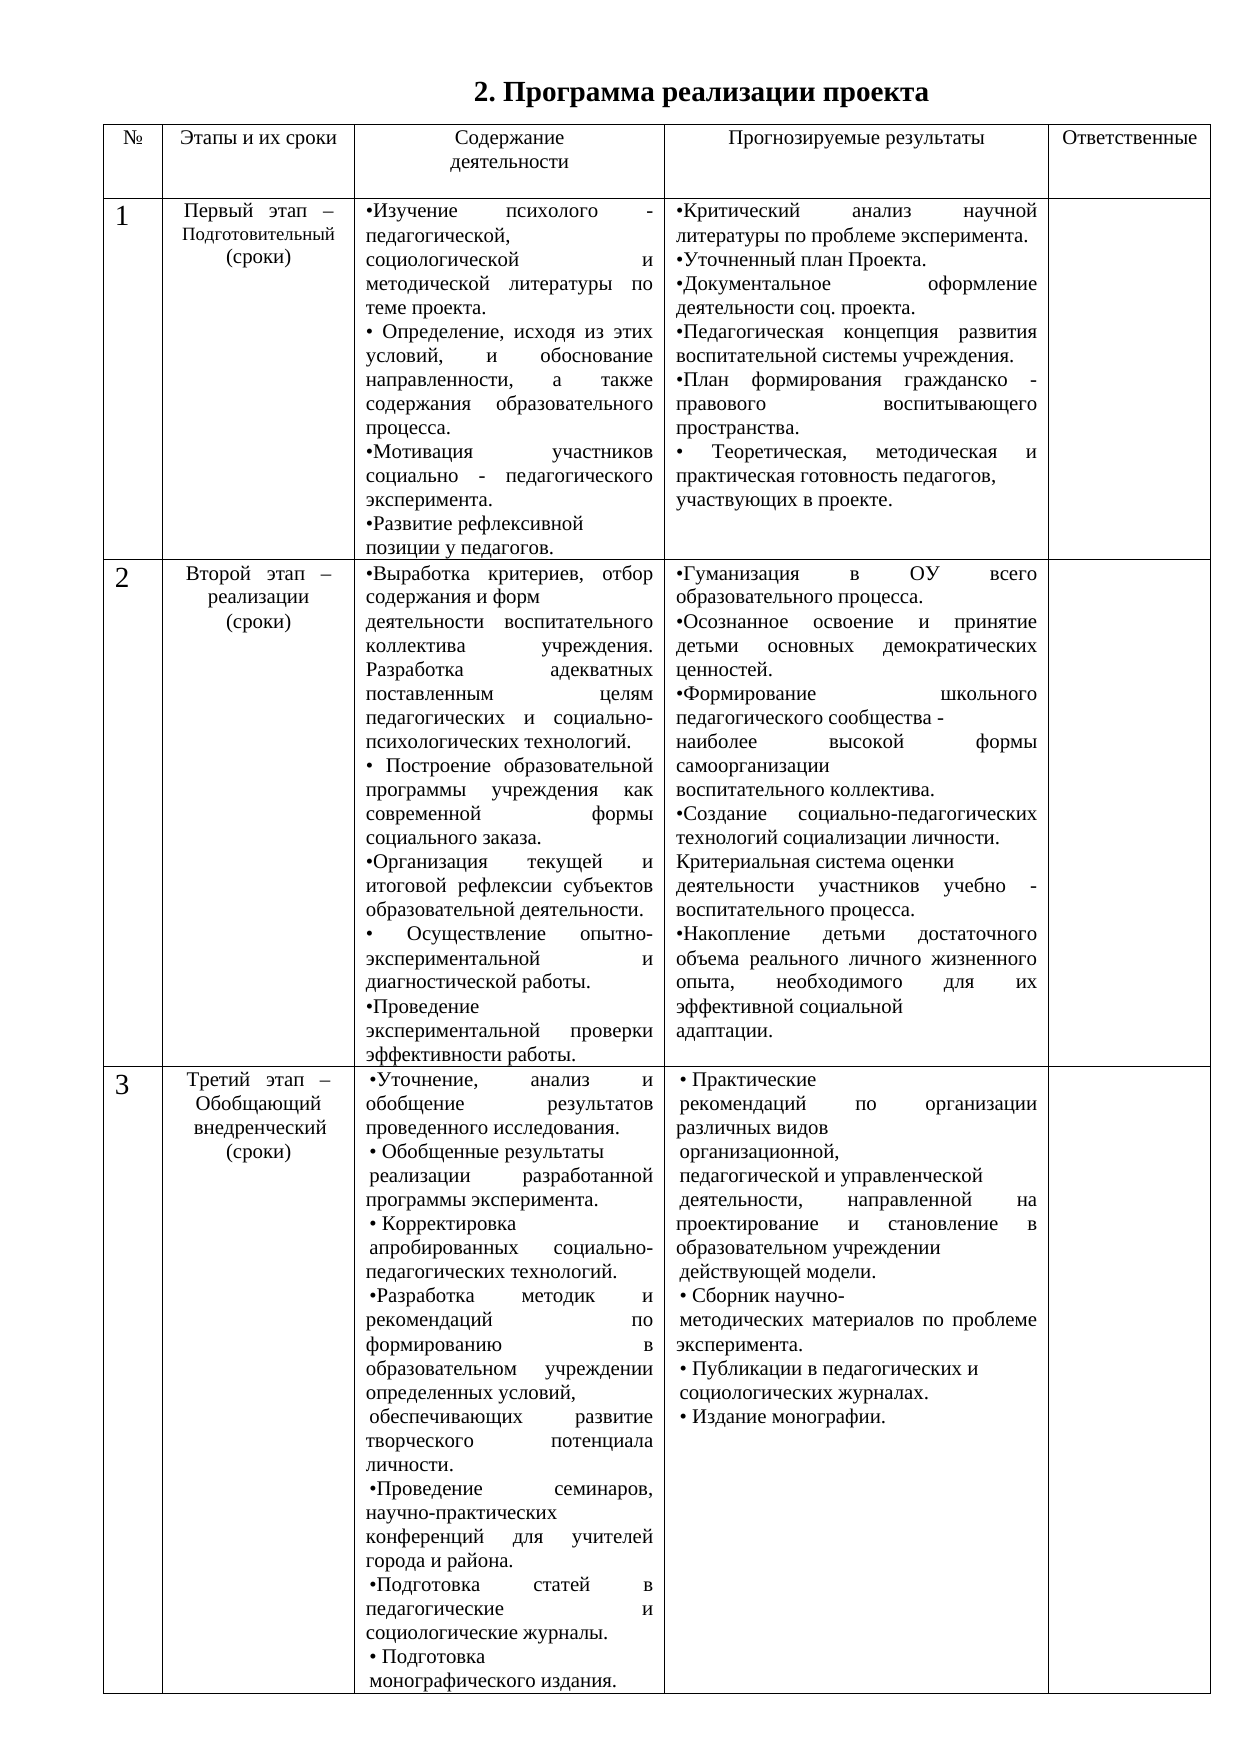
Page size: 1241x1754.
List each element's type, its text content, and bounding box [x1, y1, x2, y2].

table_cell Первый этап – Подготовительный (сроки) [163, 199, 354, 559]
table_cell 1 [104, 199, 162, 559]
table_cell [1049, 1067, 1210, 1692]
table_cell [1049, 199, 1210, 559]
table_cell [1049, 560, 1210, 1066]
table_cell • Практические рекомендаций по организации различных видов организационной, педагогической и управленческой деятельности, направленной на проектирование и становление в образовательном учреждении действующей модели. • Сборник научно- методических материалов по проблеме эксперимента. • Публикации в педагогических и социологических журналах. • Издание монографии. [665, 1067, 1048, 1692]
text 2. Программа реализации проекта [177, 74, 1152, 107]
table_cell Второй этап – реализации (сроки) [163, 560, 354, 1066]
table_cell •Гуманизация в ОУ всего образовательного процесса. •Осознанное освоение и принятие детьми основных демократических ценностей. •Формирование школьного педагогического сообщества - наиболее высокой формы самоорганизации воспитательного коллектива. •Создание социально-педагогических технологий социализации личности. Критериальная система оценки деятельности участников учебно - воспитательного процесса. •Накопление детьми достаточного объема реального личного жизненного опыта, необходимого для их эффективной социальной адаптации. [665, 560, 1048, 1066]
table_cell •Выработка критериев, отбор содержания и форм деятельности воспитательного коллектива учреждения. Разработка адекватных поставленным целям педагогических и социально-психологических технологий. • Построение образовательной программы учреждения как современной формы социального заказа. •Организация текущей и итоговой рефлексии субъектов образовательной деятельности. • Осуществление опытно-экспериментальной и диагностической работы. •Проведение экспериментальной проверки эффективности работы. [355, 560, 664, 1066]
table_cell Третий этап – Обобщающий внедренческий (сроки) [163, 1067, 354, 1692]
table_header Ответственные [1049, 125, 1210, 197]
table_cell •Изучение психолого - педагогической, социологической и методической литературы по теме проекта. • Определение, исходя из этих условий, и обоснование направленности, а также содержания образовательного процесса. •Мотивация участников социально - педагогического эксперимента. •Развитие рефлексивной позиции у педагогов. [355, 199, 664, 559]
table_header Этапы и их сроки [163, 125, 354, 197]
table_cell 2 [104, 560, 162, 1066]
table_cell 3 [104, 1067, 162, 1692]
table_cell •Уточнение, анализ и обобщение результатов проведенного исследования. • Обобщенные результаты реализации разработанной программы эксперимента. • Корректировка апробированных социально-педагогических технологий. •Разработка методик и рекомендаций по формированию в образовательном учреждении определенных условий, обеспечивающих развитие творческого потенциала личности. •Проведение семинаров, научно-практических конференций для учителей города и района. •Подготовка статей в педагогические и социологические журналы. • Подготовка монографического издания. [355, 1067, 664, 1692]
table_header Прогнозируемые результаты [665, 125, 1048, 197]
table_cell •Критический анализ научной литературы по проблеме эксперимента. •Уточненный план Проекта. •Документальное оформление деятельности соц. проекта. •Педагогическая концепция развития воспитательной системы учреждения. •План формирования гражданско - правового воспитывающего пространства. • Теоретическая, методическая и практическая готовность педагогов, участвующих в проекте. [665, 199, 1048, 559]
table_header Содержание деятельности [355, 125, 664, 197]
table_header № [104, 125, 162, 197]
